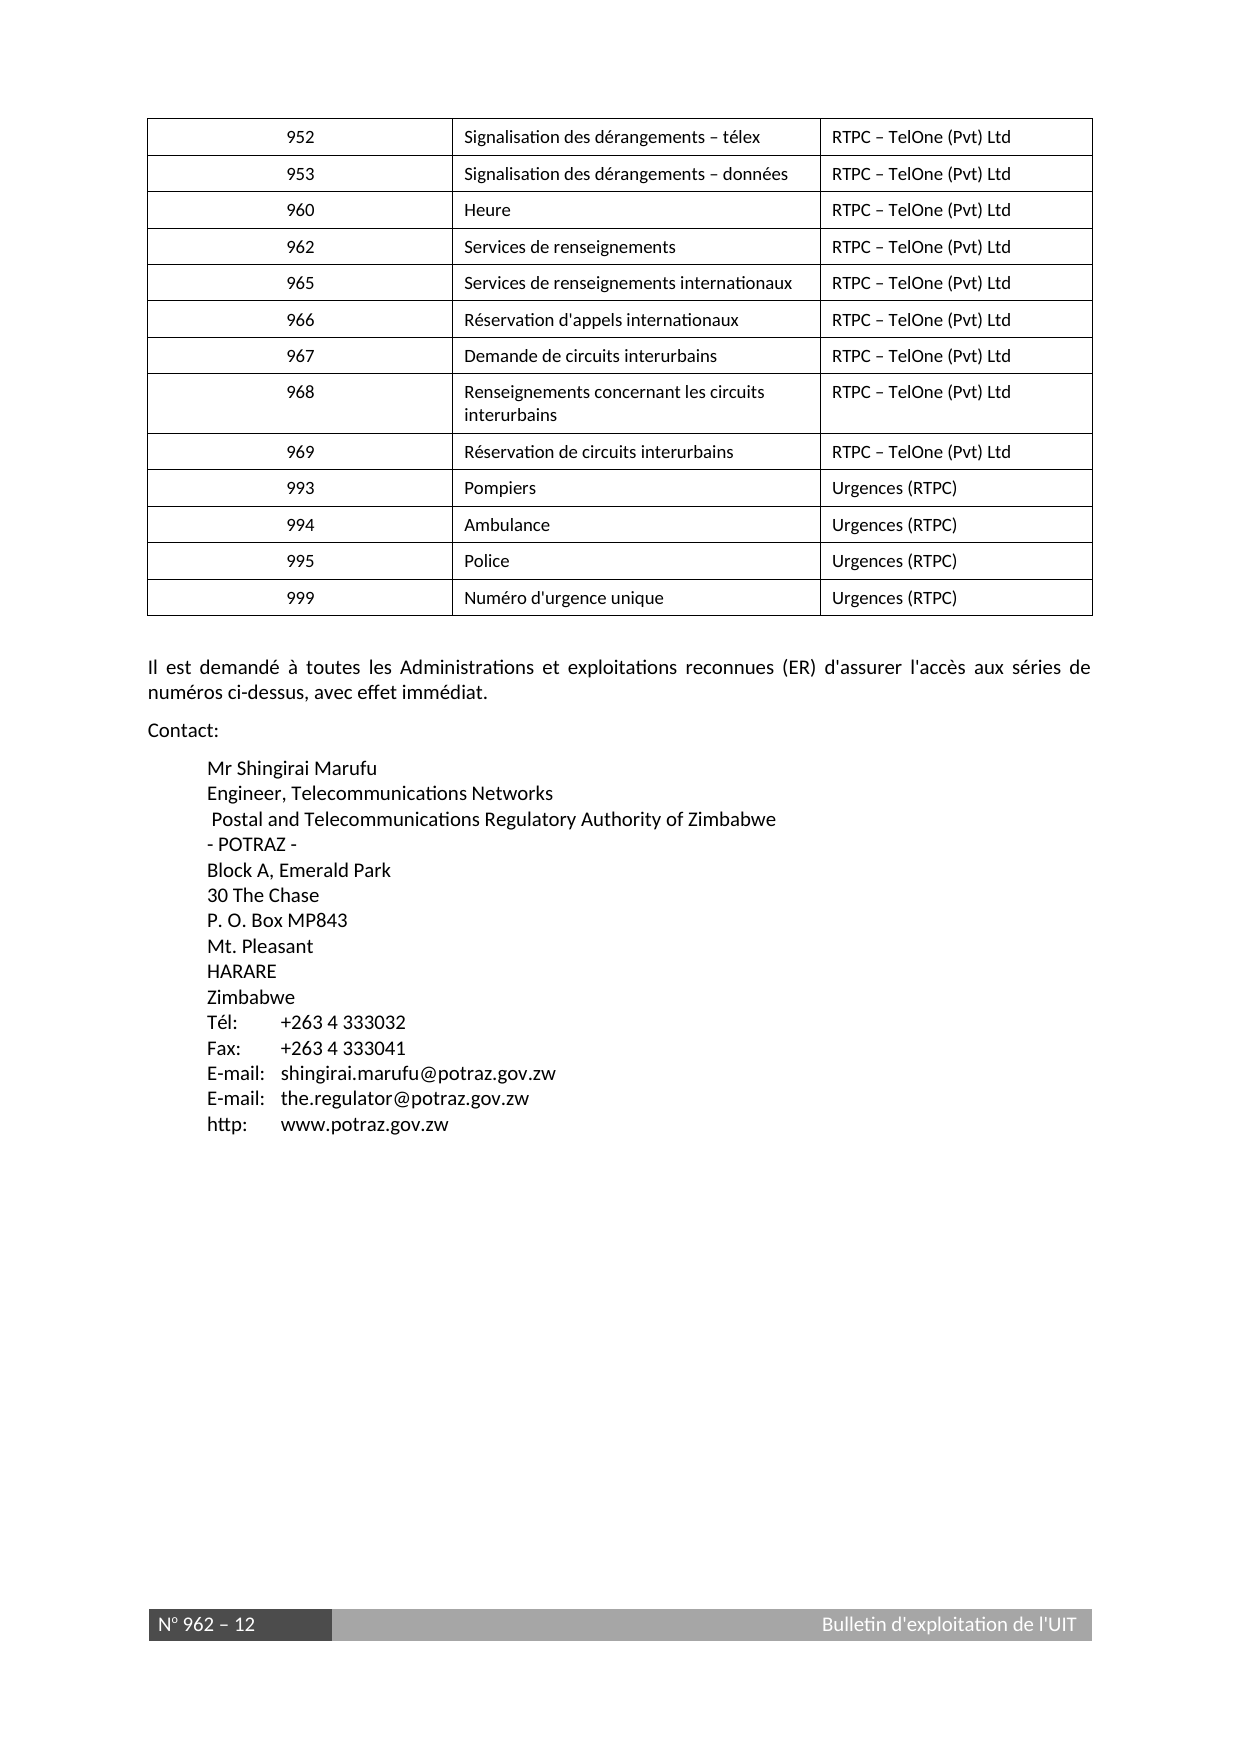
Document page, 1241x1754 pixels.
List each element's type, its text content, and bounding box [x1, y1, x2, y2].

table_cell Renseignements concernant les circuits interurbains [453, 374, 820, 433]
table_cell Réservation de circuits interurbains [453, 434, 820, 469]
table_cell 969 [148, 434, 452, 469]
table_cell Urgences (RTPC) [821, 507, 1092, 542]
table_cell Ambulance [453, 507, 820, 542]
table_cell Signalisation des dérangements – données [453, 156, 820, 191]
table_cell RTPC – TelOne (Pvt) Ltd [821, 301, 1092, 337]
table_cell Urgences (RTPC) [821, 580, 1092, 615]
text Contact: [148, 717, 1092, 743]
table_cell RTPC – TelOne (Pvt) Ltd [821, 434, 1092, 469]
table_cell Réservation d'appels internationaux [453, 301, 820, 337]
table_cell RTPC – TelOne (Pvt) Ltd [821, 156, 1092, 191]
table_cell Services de renseignements [453, 229, 820, 264]
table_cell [821, 119, 1092, 154]
table_cell 962 [148, 229, 452, 264]
table_cell 965 [148, 265, 452, 300]
table_cell RTPC – TelOne (Pvt) Ltd [821, 192, 1092, 227]
text Mr Shingirai Marufu Engineer, Telecommunications Networks Postal and Telecommunications Regulatory Authority of Zimbabwe - POTRAZ - Block A, Emerald Park 30 The Chase P. O. Box MP843 Mt. Pleasant HARARE Zimbabwe Tél: +263 4 333032 Fax: +263 4 333041 E-mail: shingirai.marufu@potraz.gov.zw E-mail: the.regulator@potraz.gov.zw http: www.potraz.gov.zw [148, 755, 1092, 1136]
table_cell Demande de circuits interurbains [453, 338, 820, 373]
text Il est demandé à toutes les Administrations et exploitations reconnues (ER) d'assurer l'accès aux séries de numéros ci-dessus, avec effet immédiat. [148, 654, 1092, 705]
table_cell RTPC – TelOne (Pvt) Ltd [821, 229, 1092, 264]
table_cell 953 [148, 156, 452, 191]
table_cell 999 [148, 580, 452, 615]
table_cell Heure [453, 192, 820, 227]
table_cell 952 [148, 119, 452, 154]
table_cell Numéro d'urgence unique [453, 580, 820, 615]
table_cell RTPC – TelOne (Pvt) Ltd [821, 338, 1092, 373]
table_cell Police [453, 543, 820, 578]
table_cell RTPC – TelOne (Pvt) Ltd [821, 265, 1092, 300]
table_cell 966 [148, 301, 452, 337]
table_cell 967 [148, 338, 452, 373]
table_cell 995 [148, 543, 452, 578]
table_cell 993 [148, 470, 452, 506]
table_cell 968 [148, 374, 452, 433]
table_cell RTPC – TelOne (Pvt) Ltd [821, 374, 1092, 433]
table_cell Urgences (RTPC) [821, 470, 1092, 506]
table_cell Services de renseignements internationaux [453, 265, 820, 300]
table_cell Pompiers [453, 470, 820, 506]
table_cell 960 [148, 192, 452, 227]
table_cell Urgences (RTPC) [821, 543, 1092, 578]
table_cell Signalisation des dérangements – télex [453, 119, 820, 154]
table_cell 994 [148, 507, 452, 542]
